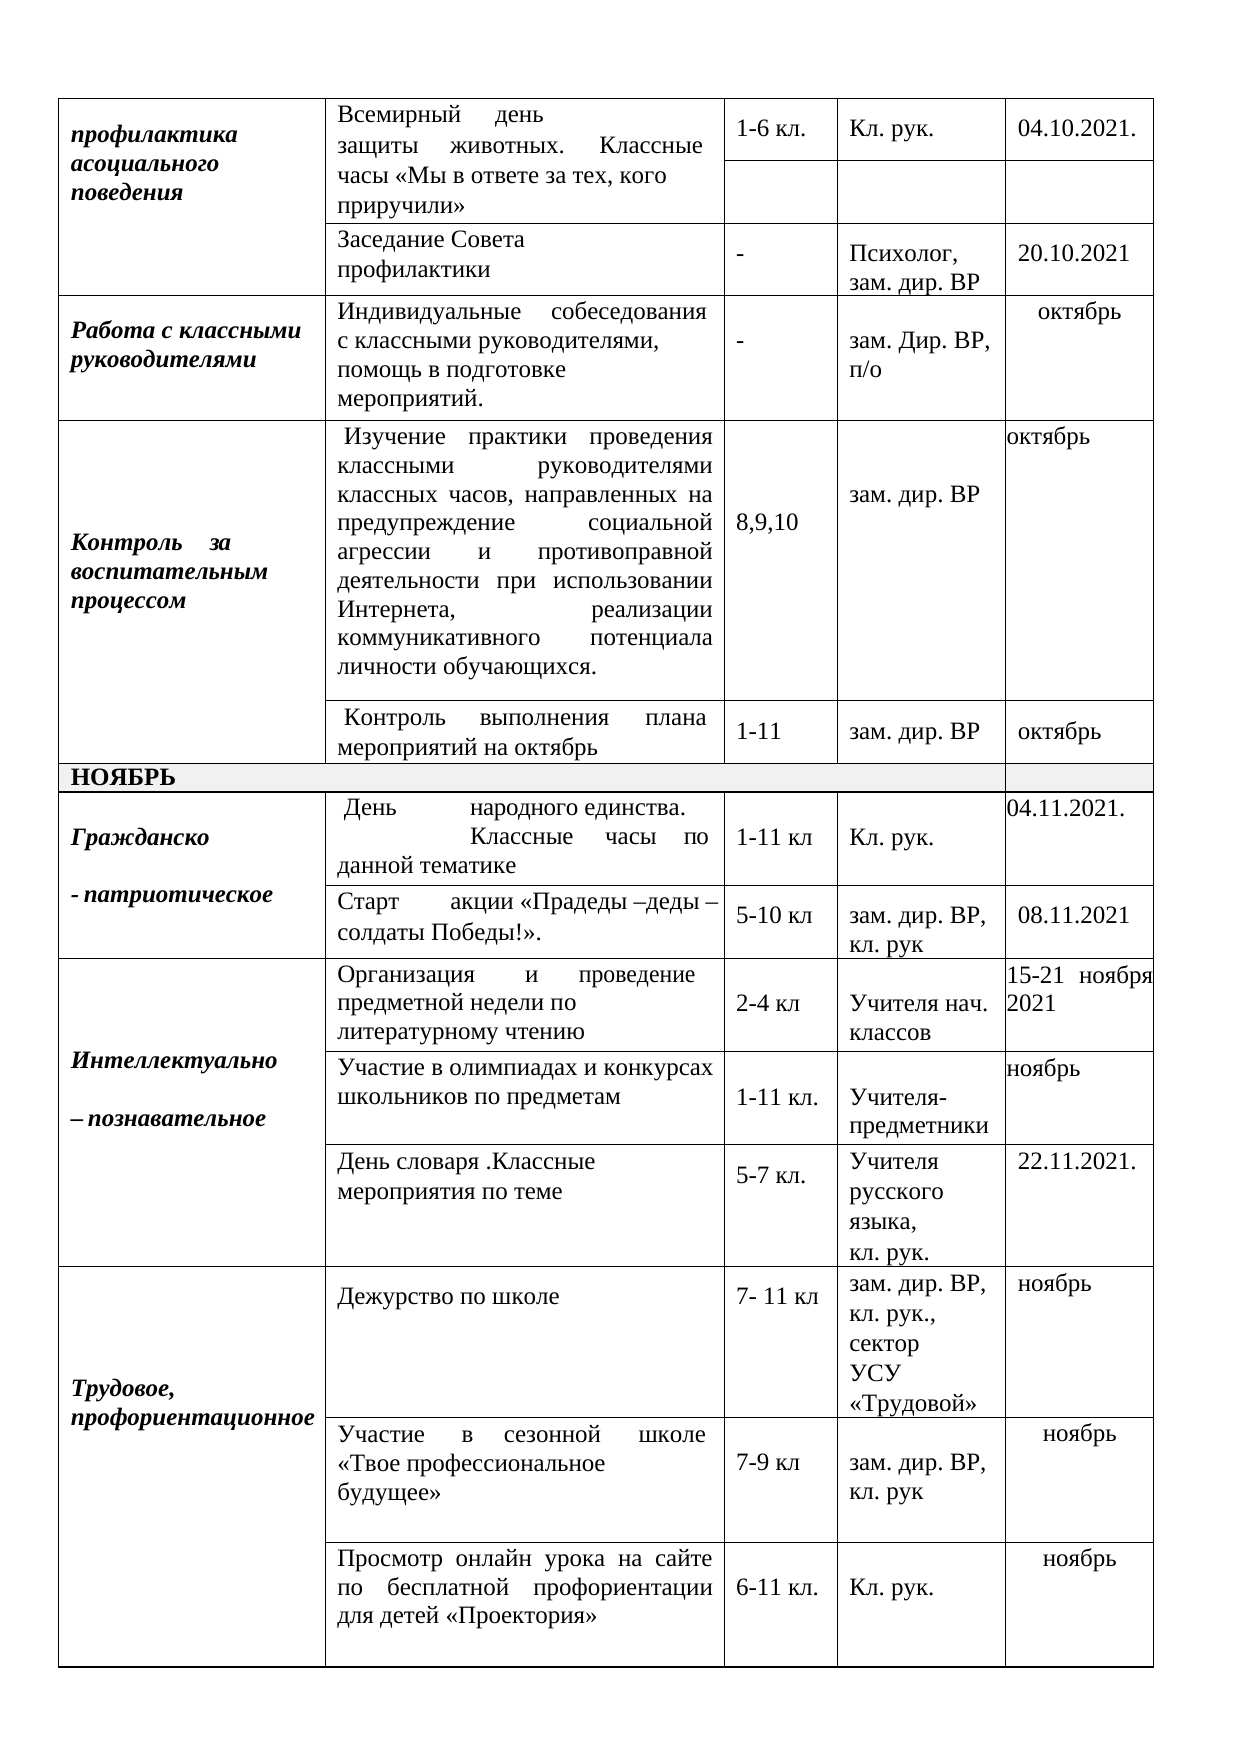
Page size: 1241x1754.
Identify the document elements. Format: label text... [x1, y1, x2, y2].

table_cell октябрь [1006, 296, 1153, 420]
table_cell Трудовое, профориентационное [59, 1267, 325, 1666]
table_cell Кл. рук. [838, 99, 1005, 160]
table_cell Учителя нач. классов [838, 959, 1005, 1051]
table_cell 1-11 кл. [725, 1052, 837, 1144]
table_cell октябрь [1006, 701, 1153, 762]
table_cell 04.10.2021. [1006, 99, 1153, 160]
table_cell НОЯБРЬ [59, 764, 1005, 791]
table_cell 8,9,10 [725, 421, 837, 700]
table_cell Учителя русского языка, кл. рук. [838, 1145, 1005, 1266]
table_cell [1006, 161, 1153, 222]
table_cell 5-10 кл [725, 886, 837, 958]
table_cell Контроль выполнения плана мероприятий на октябрь [326, 701, 724, 762]
table_cell 6-11 кл. [725, 1543, 837, 1666]
table_cell - [725, 224, 837, 295]
table_cell ноябрь [1006, 1543, 1153, 1666]
table_cell зам. дир. ВР [838, 701, 1005, 762]
table_cell ноябрь [1006, 1052, 1153, 1144]
table_cell 20.10.2021 [1006, 224, 1153, 295]
table_cell 2-4 кл [725, 959, 837, 1051]
table_cell Участие в олимпиадах и конкурсах школьников по предметам [326, 1052, 724, 1144]
table_cell [838, 161, 1005, 222]
table_cell 1-11 [725, 701, 837, 762]
table_cell зам. дир. ВР, кл. рук [838, 886, 1005, 958]
table_cell Работа с классными руководителями [59, 296, 325, 420]
table_cell - [725, 296, 837, 420]
table_cell зам. дир. ВР, кл. рук [838, 1418, 1005, 1542]
table_cell Дежурство по школе [326, 1267, 724, 1417]
table_cell Участие в сезонной школе «Твое профессиональное будущее» [326, 1418, 724, 1542]
table_cell Индивидуальные собеседования с классными руководителями, помощь в подготовке мероприятий. [326, 296, 724, 420]
table_cell зам. Дир. ВР, п/о [838, 296, 1005, 420]
table_cell День словаря .Классные мероприятия по теме [326, 1145, 724, 1266]
table_cell [725, 161, 837, 222]
table_cell 7-9 кл [725, 1418, 837, 1542]
table_cell 5-7 кл. [725, 1145, 837, 1266]
table_cell 08.11.2021 [1006, 886, 1153, 958]
table_cell Старт акции «Прадеды –деды – солдаты Победы!». [326, 886, 724, 958]
table_cell 1-11 кл [725, 793, 837, 884]
table_cell 04.11.2021. [1006, 793, 1153, 884]
table_cell Организация и проведение предметной недели по литературному чтению [326, 959, 724, 1051]
table_cell 1-6 кл. [725, 99, 837, 160]
table_cell 22.11.2021. [1006, 1145, 1153, 1266]
table_cell Заседание Совета профилактики [326, 224, 724, 295]
table_cell Учителя-предметники [838, 1052, 1005, 1144]
table_cell октябрь [1006, 421, 1153, 700]
table_cell зам. дир. ВР [838, 421, 1005, 700]
table_cell Кл. рук. [838, 793, 1005, 884]
table_cell 15-21 ноября 2021 [1006, 959, 1153, 1051]
table_cell Контроль за воспитательным процессом [59, 421, 325, 762]
table_cell Всемирный день защиты животных. Классные часы «Мы в ответе за тех, кого приручили» [326, 99, 724, 222]
table_cell ноябрь [1006, 1267, 1153, 1417]
table_cell ноябрь [1006, 1418, 1153, 1542]
table_cell Интеллектуально – познавательное [59, 959, 325, 1266]
table_cell зам. дир. ВР, кл. рук., сектор УСУ «Трудовой» [838, 1267, 1005, 1417]
table_cell [1006, 764, 1153, 791]
table_cell Психолог, зам. дир. ВР [838, 224, 1005, 295]
table_cell 7- 11 кл [725, 1267, 837, 1417]
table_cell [59, 99, 325, 295]
table_cell Кл. рук. [838, 1543, 1005, 1666]
table_cell День народного единства. Классные часы по данной тематике [326, 793, 724, 884]
table_cell Гражданско - патриотическое [59, 793, 325, 958]
table_cell Изучение практики проведения классными руководителями классных часов, направленных на предупреждение социальной агрессии и противоправной деятельности при использовании Интернета, реализации коммуникативного потенциала личности обучающихся. [326, 421, 724, 700]
table_cell Просмотр онлайн урока на сайте по бесплатной профориентации для детей «Проектория» [326, 1543, 724, 1666]
